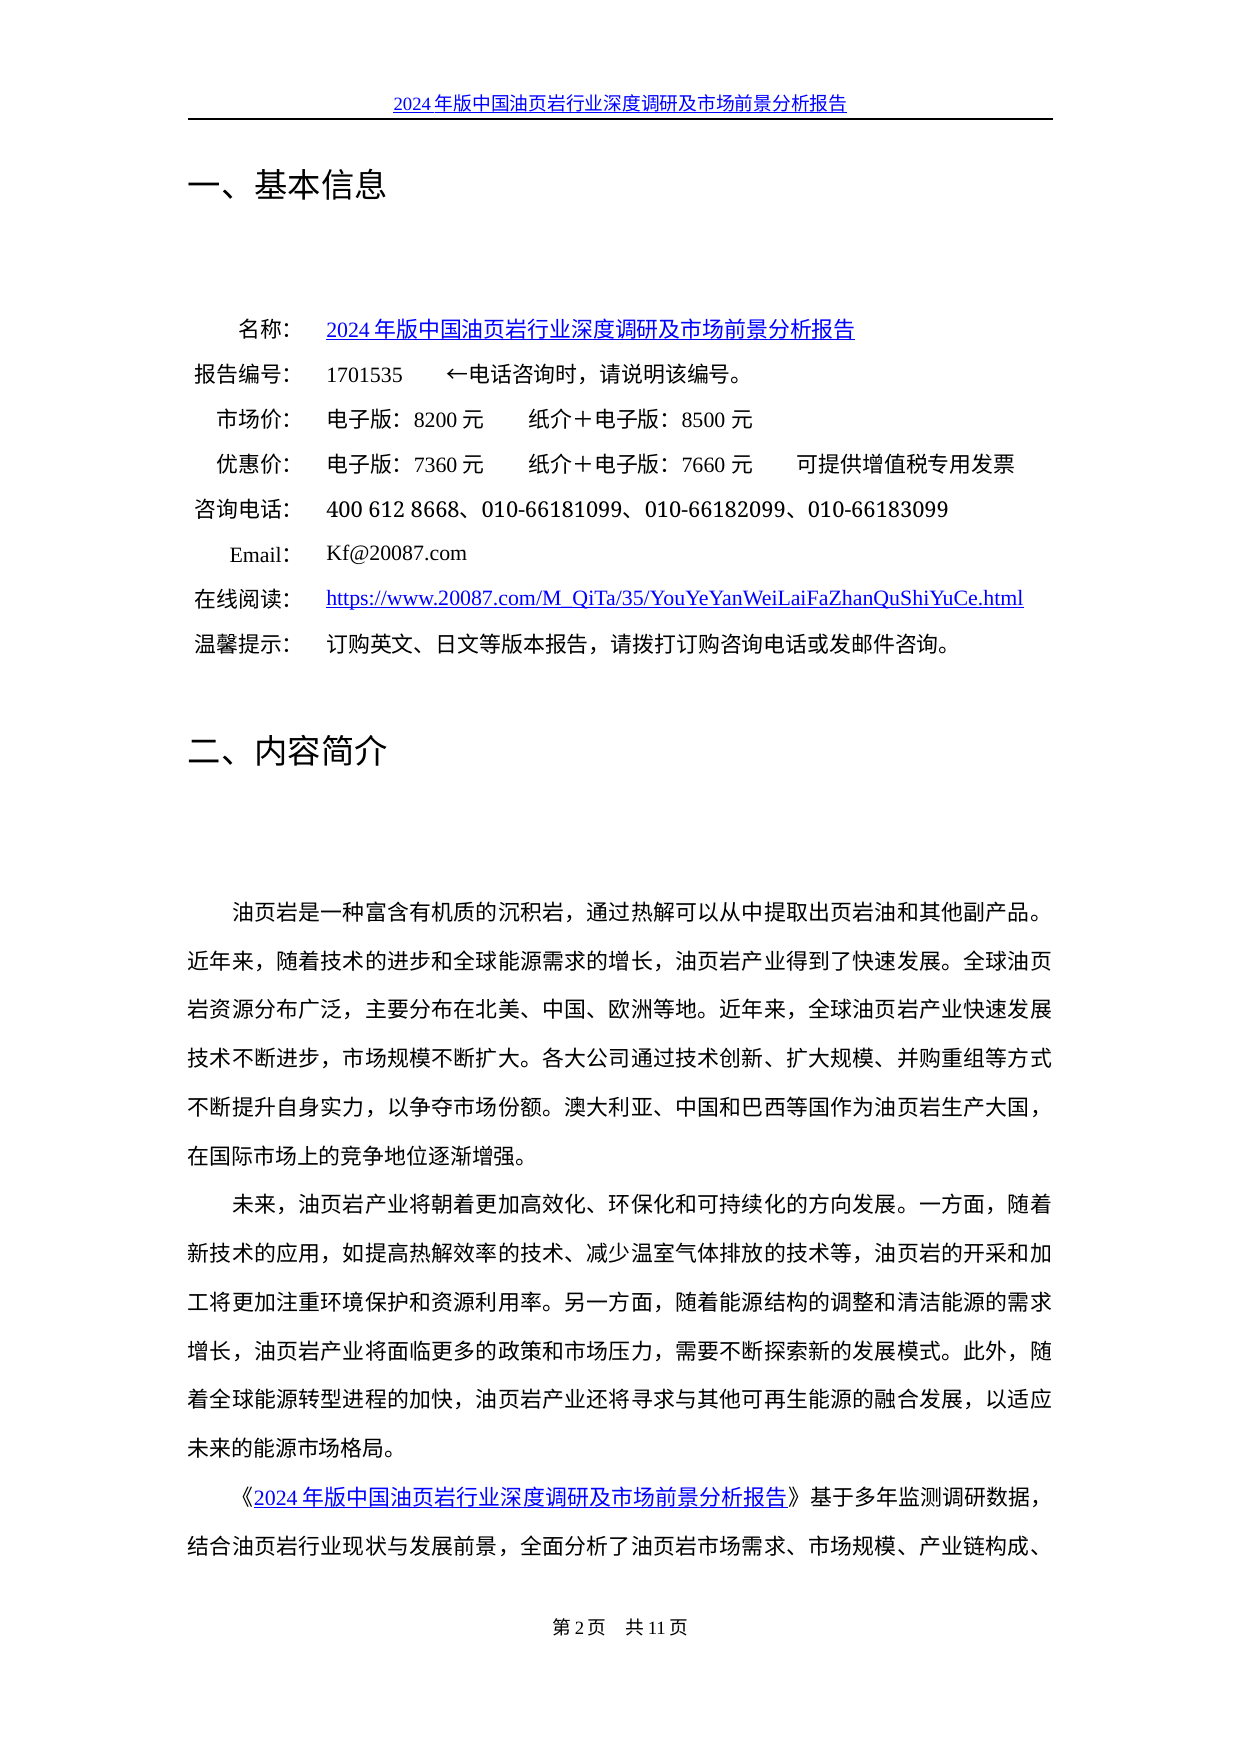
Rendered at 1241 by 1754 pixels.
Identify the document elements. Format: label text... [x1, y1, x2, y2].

table_cell 咨询电话： [167, 492, 315, 537]
table_cell Kf@20087.com [315, 537, 1073, 582]
title 二、内容简介 [187, 717, 1053, 782]
title 一、基本信息 [187, 150, 1053, 215]
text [187, 894, 1053, 1561]
table_cell 在线阅读： [167, 582, 315, 627]
table_cell 市场价： [167, 402, 315, 447]
table_cell 电子版：8200 元 纸介＋电子版：8500 元 [315, 402, 1073, 447]
table_cell 订购英文、日文等版本报告，请拨打订购咨询电话或发邮件咨询。 [315, 627, 1073, 672]
table_cell [315, 582, 1073, 627]
table_header 名称： [167, 312, 315, 357]
table_cell 电子版：7360 元 纸介＋电子版：7660 元 可提供增值税专用发票 [315, 447, 1073, 492]
table_cell 400 612 8668、010-66181099、010-66182099、010-66183099 [315, 492, 1073, 537]
table_cell Email： [167, 537, 315, 582]
table_cell 温馨提示： [167, 627, 315, 672]
table_cell 优惠价： [167, 447, 315, 492]
table_cell 1701535 ←电话咨询时，请说明该编号。 [315, 357, 1073, 402]
table_header 2024年版中国油页岩行业深度调研及市场前景分析报告 [315, 312, 1073, 357]
table_cell 报告编号： [167, 357, 315, 402]
